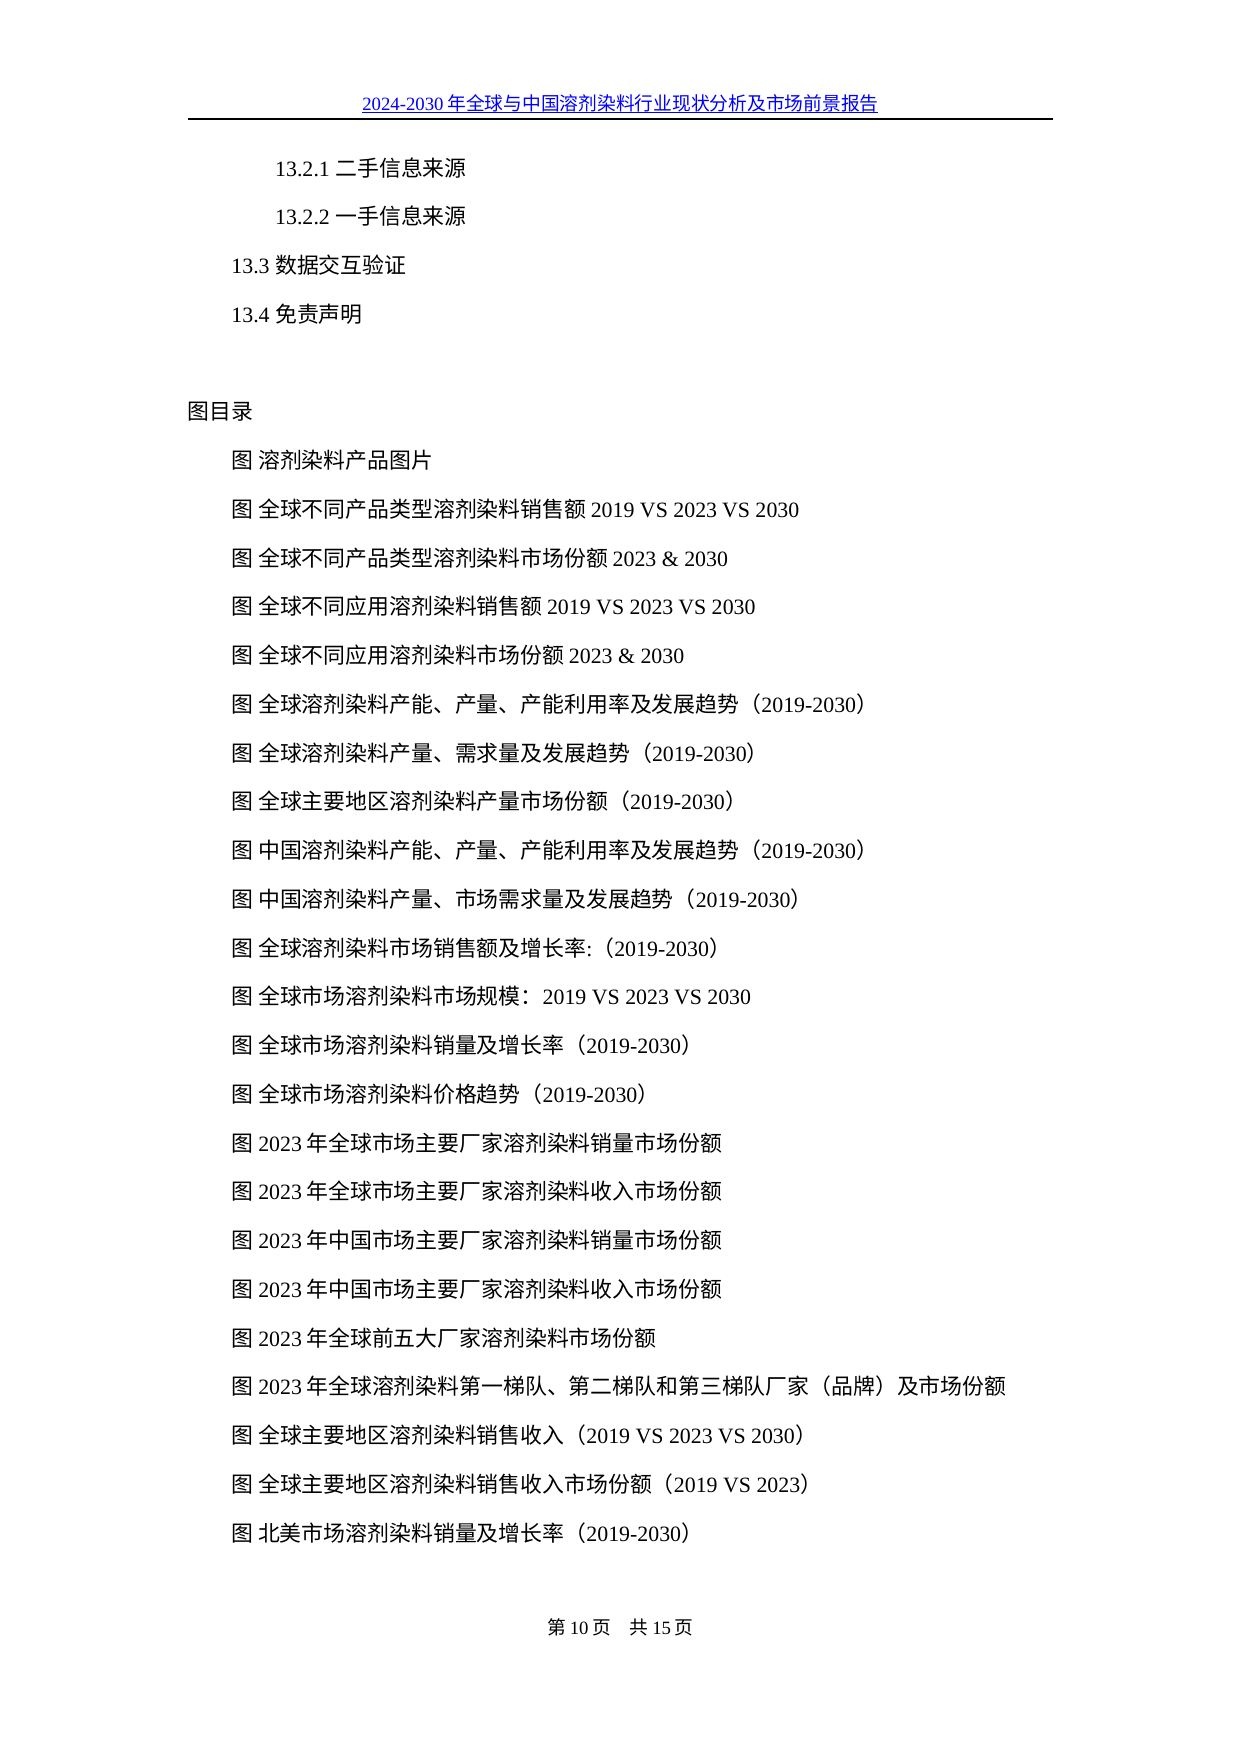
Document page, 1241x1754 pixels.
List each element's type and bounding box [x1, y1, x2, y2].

text [187, 150, 1053, 1548]
